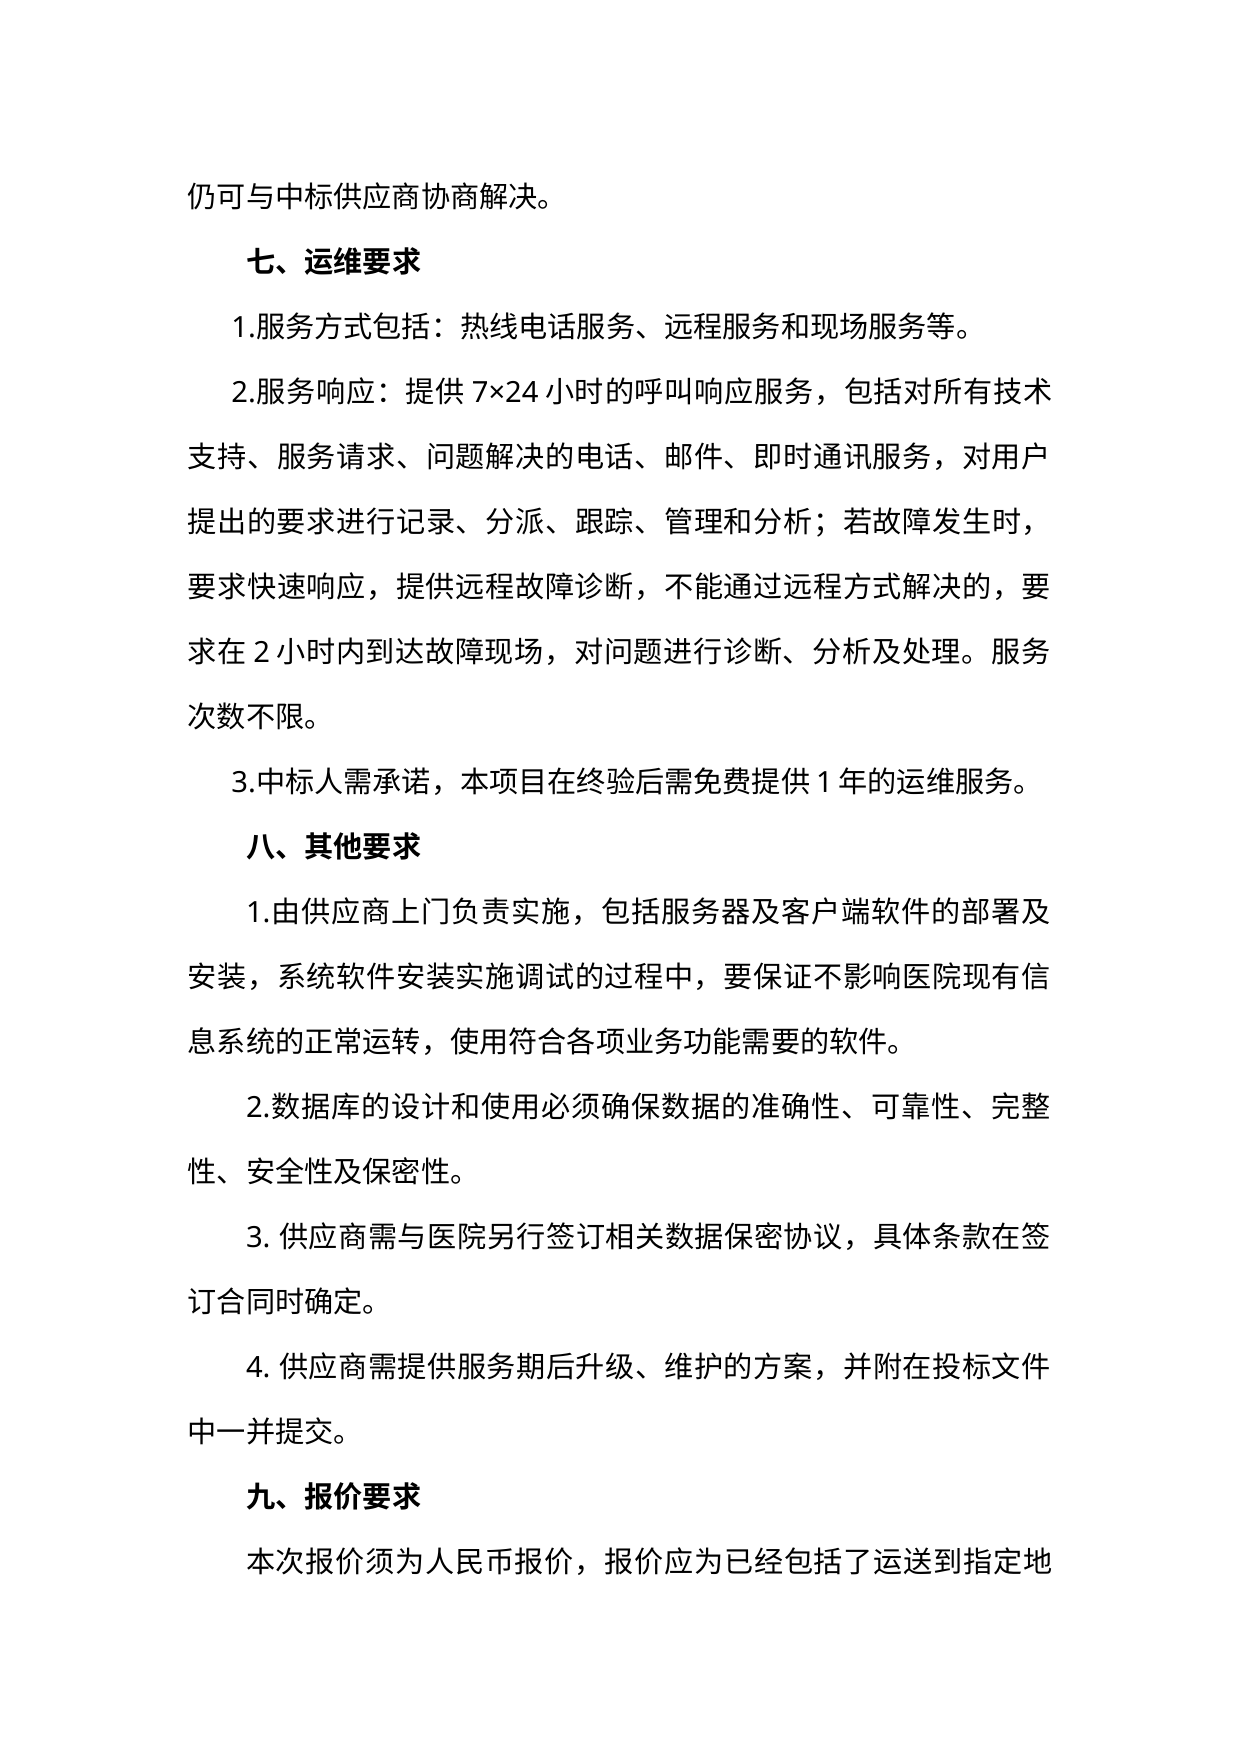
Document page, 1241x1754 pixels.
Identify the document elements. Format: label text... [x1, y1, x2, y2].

list 2.服务响应：提供7×24小时的呼叫响应服务，包括对所有技术支持、服务请求、问题解决的电话、邮件、即时通讯服务，对用户提出的要求进行记录、分派、跟踪、管理和分析；若故障发生时，要求快速响应，提供远程故障诊断，不能通过远程方式解决的，要求在2小时内到达故障现场，对问题进行诊断、分析及处理。服务次数不限。 [187, 357, 1053, 747]
list 七、运维要求 [187, 227, 1053, 292]
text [187, 162, 1053, 227]
list 3.中标人需承诺，本项目在终验后需免费提供1年的运维服务。 [187, 747, 1053, 812]
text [187, 1527, 1053, 1592]
text 3. 供应商需与医院另行签订相关数据保密协议，具体条款在签订合同时确定。 [187, 1202, 1053, 1332]
text 2.数据库的设计和使用必须确保数据的准确性、可靠性、完整性、安全性及保密性。 [187, 1072, 1053, 1202]
list 八、其他要求 [187, 812, 1053, 877]
text 1.由供应商上门负责实施，包括服务器及客户端软件的部署及安装，系统软件安装实施调试的过程中，要保证不影响医院现有信息系统的正常运转，使用符合各项业务功能需要的软件。 [187, 877, 1053, 1072]
list 1.服务方式包括：热线电话服务、远程服务和现场服务等。 [187, 292, 1053, 357]
text 4. 供应商需提供服务期后升级、维护的方案，并附在投标文件中一并提交。 [187, 1332, 1053, 1462]
text 九、报价要求 [187, 1462, 1053, 1527]
